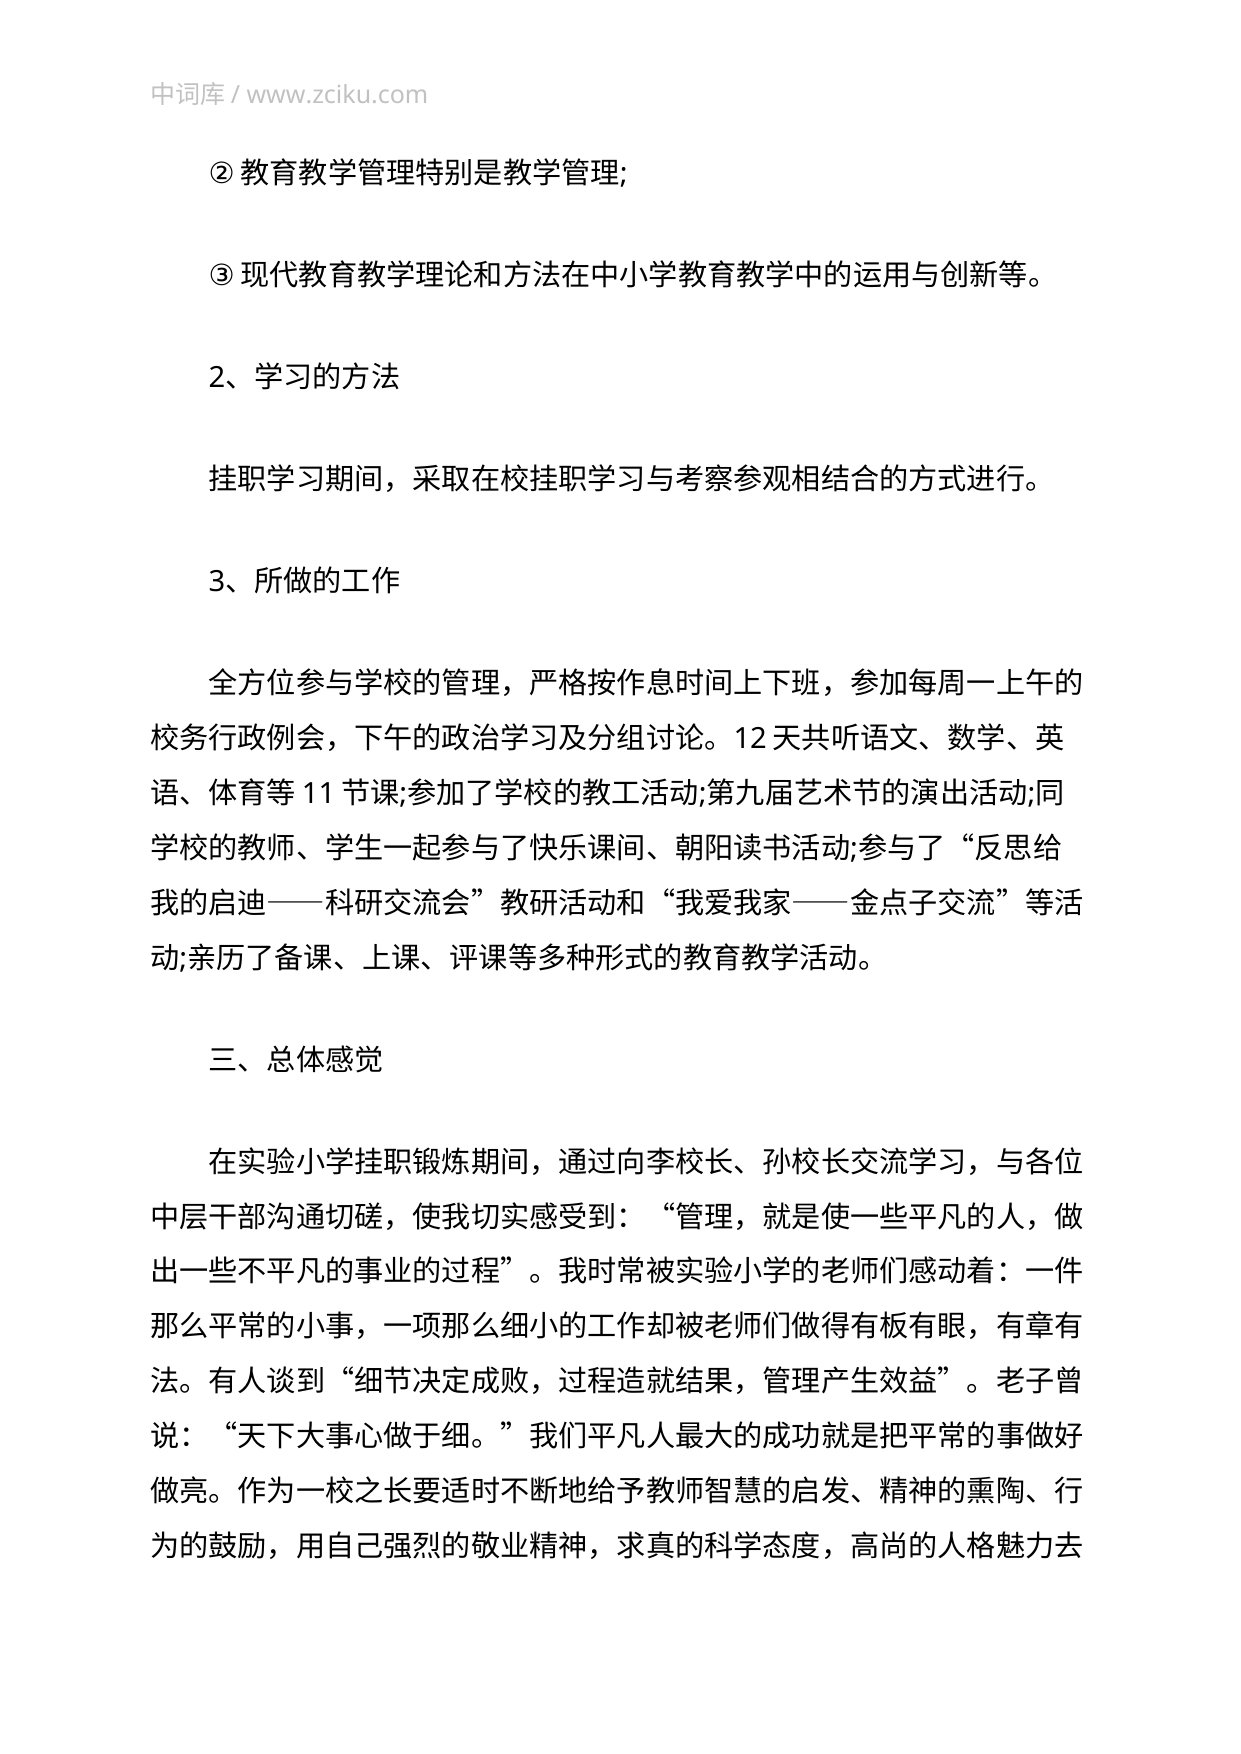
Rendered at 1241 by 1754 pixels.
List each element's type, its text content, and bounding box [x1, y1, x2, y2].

text 三、总体感觉 [150, 1036, 1090, 1079]
text 挂职学习期间，采取在校挂职学习与考察参观相结合的方式进行。 [150, 456, 1090, 498]
text ③现代教育教学理论和方法在中小学教育教学中的运用与创新等。 [150, 252, 1090, 294]
text 3、所做的工作 [150, 558, 1090, 600]
text 全方位参与学校的管理，严格按作息时间上下班，参加每周一上午的校务行政例会，下午的政治学习及分组讨论。12天共听语文、数学、英语、体育等11节课;参加了学校的教工活动;第九届艺术节的演出活动;同学校的教师、学生一起参与了快乐课间、朝阳读书活动;参与了“反思给我的启迪——科研交流会”教研活动和“我爱我家——金点子交流”等活动;亲历了备课、上课、评课等多种形式的教育教学活动。 [150, 660, 1090, 977]
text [150, 1138, 1090, 1565]
text ②教育教学管理特别是教学管理; [150, 150, 1090, 192]
text 2、学习的方法 [150, 354, 1090, 396]
